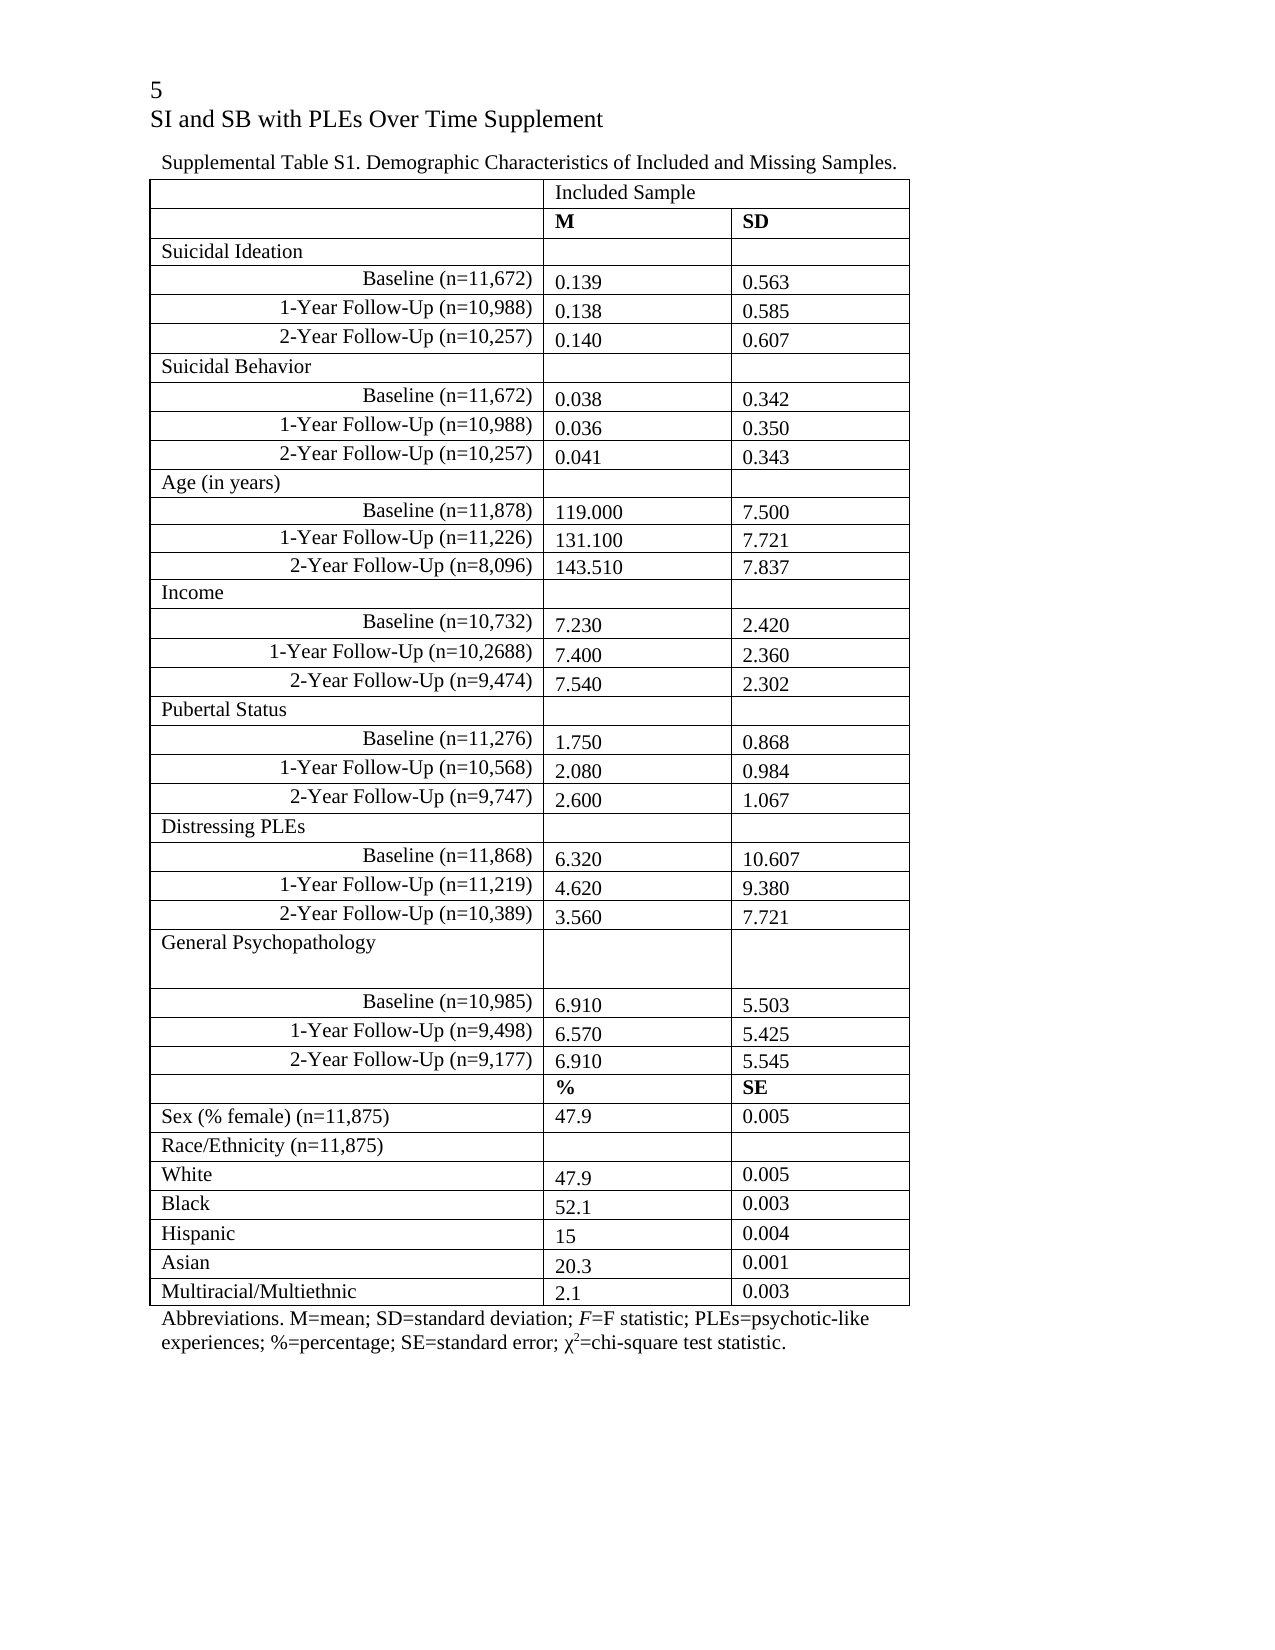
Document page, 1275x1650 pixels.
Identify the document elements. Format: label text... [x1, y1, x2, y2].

table_cell 7.230 [544, 609, 731, 637]
table_cell [732, 580, 909, 608]
table_cell 7.837 [732, 553, 909, 579]
table_cell 0.038 [544, 383, 731, 411]
table_cell 6.320 [544, 843, 731, 871]
table_cell 3.560 [544, 901, 731, 929]
table_cell SE [732, 1075, 909, 1103]
table_cell Baseline (n=11,276) [151, 726, 543, 754]
table_cell 0.003 [732, 1191, 909, 1219]
table_cell 2.1 [544, 1279, 731, 1305]
table_cell Included Sample [544, 180, 909, 208]
table_cell 2-Year Follow-Up (n=10,257) [151, 324, 543, 352]
table_cell Suicidal Ideation [151, 239, 543, 265]
table_cell General Psychopathology [151, 930, 543, 988]
table_cell Asian [151, 1250, 543, 1278]
table_cell 1-Year Follow-Up (n=10,2688) [151, 639, 543, 667]
table_cell [732, 697, 909, 725]
table_cell Race/Ethnicity (n=11,875) [151, 1133, 543, 1161]
table_cell M [544, 209, 731, 237]
table_cell [732, 930, 909, 988]
table_cell 131.100 [544, 525, 731, 552]
table_cell [151, 1075, 543, 1103]
table_cell 1.067 [732, 784, 909, 812]
table_cell 0.005 [732, 1104, 909, 1132]
table_cell 47.9 [544, 1162, 731, 1190]
table_cell [151, 209, 543, 237]
table_cell Black [151, 1191, 543, 1219]
table_cell 1-Year Follow-Up (n=10,988) [151, 295, 543, 323]
table_cell 5.425 [732, 1018, 909, 1046]
table_cell 0.139 [544, 266, 731, 294]
table_cell 2.600 [544, 784, 731, 812]
table_cell 7.500 [732, 498, 909, 524]
table_cell 1-Year Follow-Up (n=11,226) [151, 525, 543, 552]
table_cell 0.585 [732, 295, 909, 323]
table_cell 143.510 [544, 553, 731, 579]
table_cell [732, 239, 909, 265]
table_cell 5.545 [732, 1047, 909, 1073]
table_cell 6.910 [544, 1047, 731, 1073]
table_cell Sex (% female) (n=11,875) [151, 1104, 543, 1132]
table_cell 2-Year Follow-Up (n=10,389) [151, 901, 543, 929]
table_cell Baseline (n=11,672) [151, 266, 543, 294]
table_cell Distressing PLEs [151, 814, 543, 842]
table_cell 2-Year Follow-Up (n=9,177) [151, 1047, 543, 1073]
table_cell 2-Year Follow-Up (n=8,096) [151, 553, 543, 579]
table_cell 0.984 [732, 755, 909, 783]
table_cell [732, 470, 909, 497]
table_cell 7.721 [732, 901, 909, 929]
table_cell [544, 239, 731, 265]
table_cell 0.607 [732, 324, 909, 352]
table_cell [544, 470, 731, 497]
table_cell 2.420 [732, 609, 909, 637]
table_cell 0.041 [544, 441, 731, 469]
table_cell 2-Year Follow-Up (n=9,747) [151, 784, 543, 812]
table_cell 2-Year Follow-Up (n=10,257) [151, 441, 543, 469]
table_cell 0.005 [732, 1162, 909, 1190]
table_cell [544, 580, 731, 608]
table_cell [732, 354, 909, 382]
table_cell 2.302 [732, 668, 909, 696]
table_cell Hispanic [151, 1220, 543, 1248]
table_cell [544, 354, 731, 382]
table_cell 6.910 [544, 989, 731, 1017]
table_cell Suicidal Behavior [151, 354, 543, 382]
table_cell 1-Year Follow-Up (n=9,498) [151, 1018, 543, 1046]
table_cell Baseline (n=11,878) [151, 498, 543, 524]
table_cell 1-Year Follow-Up (n=11,219) [151, 872, 543, 900]
table_cell 0.001 [732, 1250, 909, 1278]
table_cell [732, 814, 909, 842]
table_cell 7.721 [732, 525, 909, 552]
table_cell 52.1 [544, 1191, 731, 1219]
table_cell Multiracial/Multiethnic [151, 1279, 543, 1305]
table_cell 2-Year Follow-Up (n=9,474) [151, 668, 543, 696]
table_cell 0.036 [544, 412, 731, 440]
table_cell Pubertal Status [151, 697, 543, 725]
table_cell 119.000 [544, 498, 731, 524]
table_cell 0.350 [732, 412, 909, 440]
table_cell Income [151, 580, 543, 608]
table_cell 47.9 [544, 1104, 731, 1132]
table_cell 0.343 [732, 441, 909, 469]
table_cell [544, 814, 731, 842]
table_cell 1-Year Follow-Up (n=10,988) [151, 412, 543, 440]
table_cell Baseline (n=10,732) [151, 609, 543, 637]
table_cell Baseline (n=10,985) [151, 989, 543, 1017]
table_cell 1.750 [544, 726, 731, 754]
table_cell 7.400 [544, 639, 731, 667]
table_cell 9.380 [732, 872, 909, 900]
table_cell 0.342 [732, 383, 909, 411]
table_cell 4.620 [544, 872, 731, 900]
table_cell [544, 930, 731, 988]
table_cell 15 [544, 1220, 731, 1248]
table_cell 20.3 [544, 1250, 731, 1278]
table_cell 0.868 [732, 726, 909, 754]
table_cell SD [732, 209, 909, 237]
table_header Supplemental Table S1. Demographic Characteristics of Included and Missing Samples. [150, 150, 909, 179]
table_cell 2.080 [544, 755, 731, 783]
table_cell 0.004 [732, 1220, 909, 1248]
table_cell 0.140 [544, 324, 731, 352]
table_cell 7.540 [544, 668, 731, 696]
table_cell Baseline (n=11,868) [151, 843, 543, 871]
table_cell % [544, 1075, 731, 1103]
table_cell 0.003 [732, 1279, 909, 1305]
table_cell 5.503 [732, 989, 909, 1017]
table_cell 0.138 [544, 295, 731, 323]
table_cell [732, 1133, 909, 1161]
table_cell Baseline (n=11,672) [151, 383, 543, 411]
table_cell White [151, 1162, 543, 1190]
table_cell 1-Year Follow-Up (n=10,568) [151, 755, 543, 783]
table_cell [544, 697, 731, 725]
table_cell [544, 1133, 731, 1161]
table_cell Age (in years) [151, 470, 543, 497]
table_cell 2.360 [732, 639, 909, 667]
table_cell 0.563 [732, 266, 909, 294]
table_cell 6.570 [544, 1018, 731, 1046]
table_cell Abbreviations. M=mean; SD=standard deviation; F=F statistic; PLEs=psychotic-like experiences; %=percentage; SE=standard error; χ2=chi-square test statistic. [150, 1306, 909, 1354]
table_cell [151, 180, 543, 208]
table_cell 10.607 [732, 843, 909, 871]
